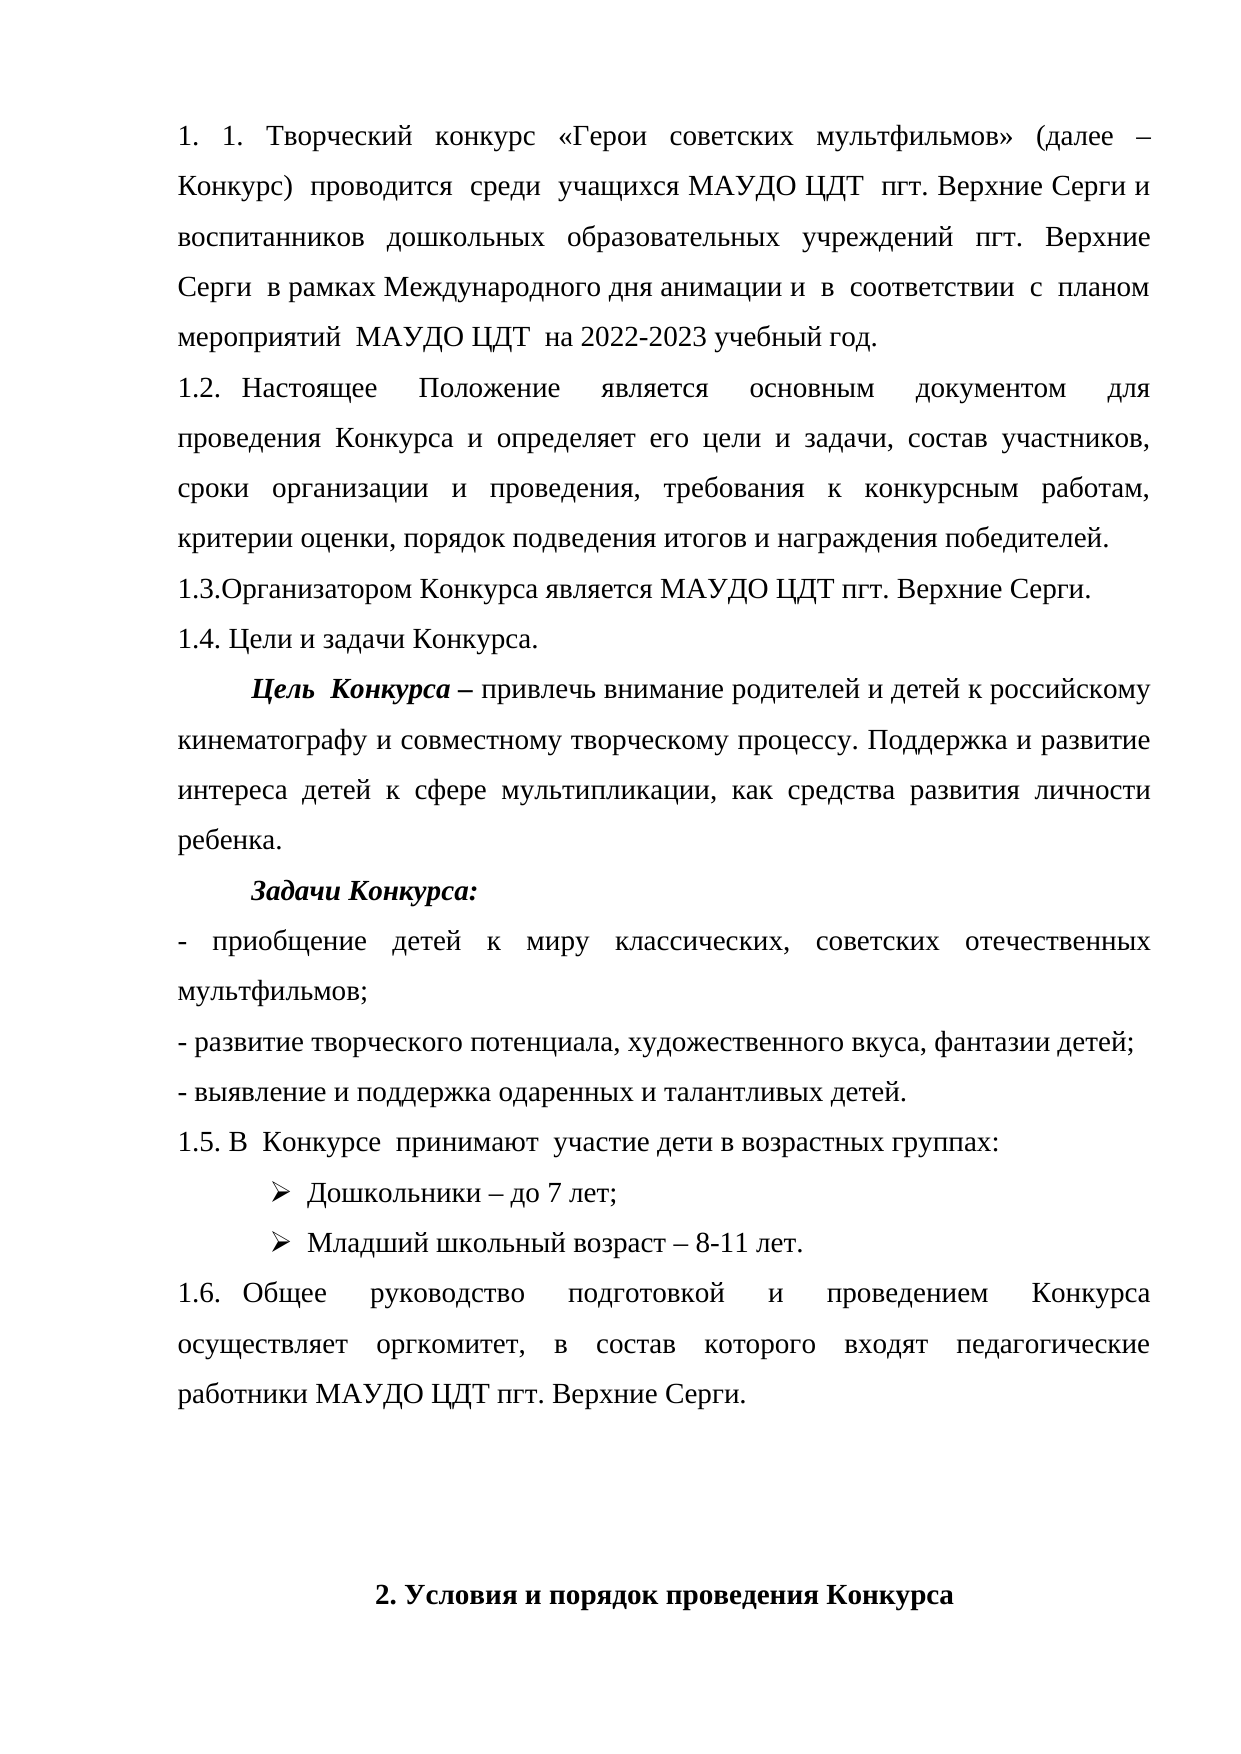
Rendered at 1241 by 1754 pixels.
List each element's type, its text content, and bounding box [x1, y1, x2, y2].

text 1.5. В Конкурсе принимают участие дети в возрастных группах: [177, 1124, 1152, 1158]
text - развитие творческого потенциала, художественного вкуса, фантазии детей; [177, 1024, 1152, 1057]
text - выявление и поддержка одаренных и талантливых детей. [177, 1074, 1152, 1108]
text 1.3.Организатором Конкурса является МАУДО ЦДТ пгт. Верхние Серги. [177, 571, 1152, 604]
text 1.2. Настоящее Положение является основным документом для проведения Конкурса и определяет его цели и задачи, состав участников, сроки организации и проведения, требования к конкурсным работам, критерии оценки, порядок подведения итогов и награждения победителей. [177, 370, 1152, 554]
text 1. 1. Творческий конкурс «Герои советских мультфильмов» (далее – Конкурс) проводится среди учащихся МАУДО ЦДТ пгт. Верхние Серги и воспитанников дошкольных образовательных учреждений пгт. Верхние Серги в рамках Международного дня анимации и в соответствии с планом мероприятий МАУДО ЦДТ на 2022-2023 учебный год. [177, 118, 1152, 353]
text 2. Условия и порядок проведения Конкурса [177, 1577, 1152, 1611]
text 1.6. Общее руководство подготовкой и проведением Конкурса осуществляет оргкомитет, в состав которого входят педагогические работники МАУДО ЦДТ пгт. Верхние Серги. [177, 1276, 1152, 1410]
text Задачи Конкурса: [177, 873, 1152, 906]
text - приобщение детей к миру классических, советских отечественных мультфильмов; [177, 923, 1152, 1007]
text Цель Конкурса – привлечь внимание родителей и детей к российскому кинематографу и совместному творческому процессу. Поддержка и развитие интереса детей к сфере мультипликации, как средства развития личности ребенка. [177, 672, 1152, 856]
list Дошкольники – до 7 лет; [269, 1175, 1152, 1208]
list Младший школьный возраст – 8-11 лет. [269, 1225, 1152, 1259]
text 1.4. Цели и задачи Конкурса. [177, 621, 1152, 655]
